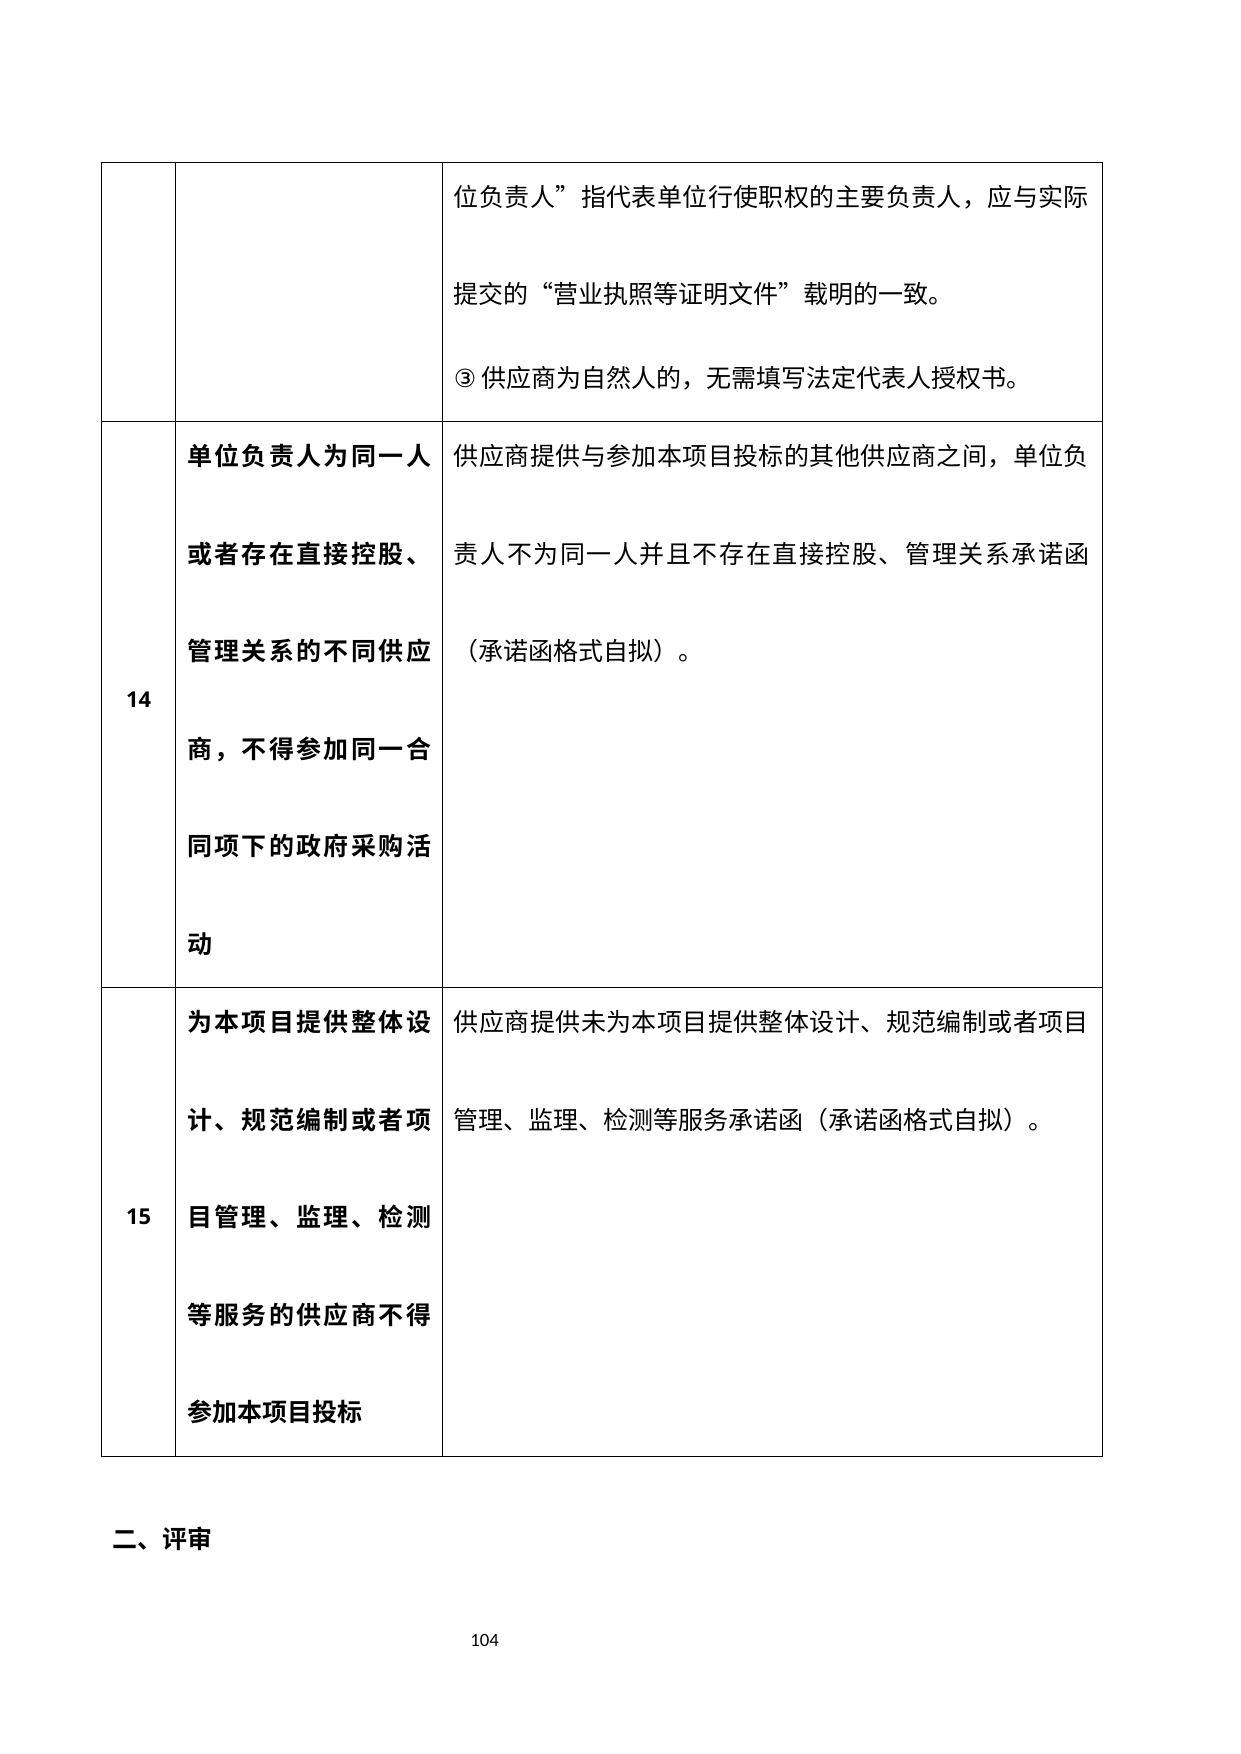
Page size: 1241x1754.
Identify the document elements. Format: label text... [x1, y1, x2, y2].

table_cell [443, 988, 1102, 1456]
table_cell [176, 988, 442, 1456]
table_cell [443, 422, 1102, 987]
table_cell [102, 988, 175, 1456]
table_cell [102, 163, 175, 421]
text 二、评审 [112, 1505, 1128, 1570]
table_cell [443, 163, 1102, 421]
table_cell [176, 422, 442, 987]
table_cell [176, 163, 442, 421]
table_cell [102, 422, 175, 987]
